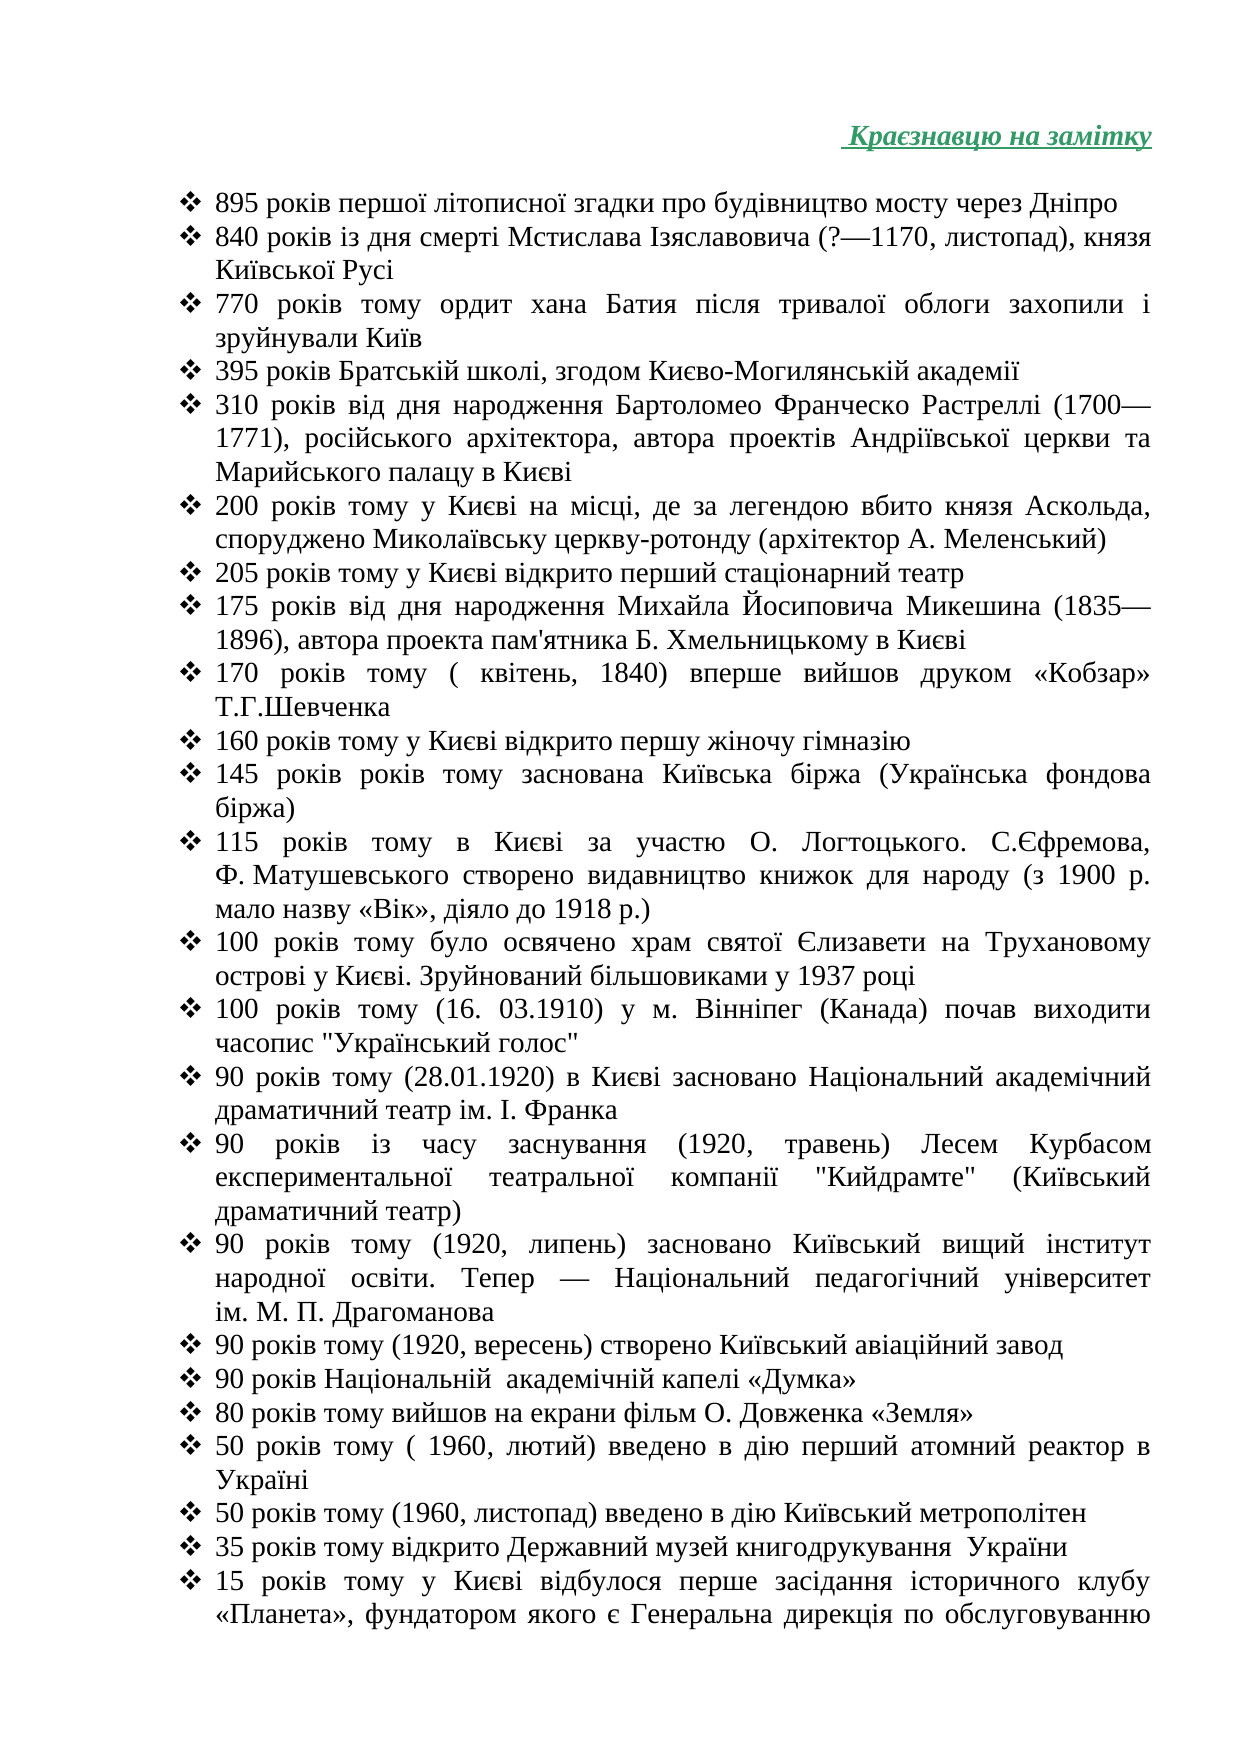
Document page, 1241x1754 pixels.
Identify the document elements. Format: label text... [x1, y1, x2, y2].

list 895 років першої літописної згадки про будівництво мосту через Дніпро [177, 185, 1152, 219]
list 90 років тому (1920, липень) засновано Київський вищий інститут народної освіти. Тепер — Національний педагогічний університет ім. М. П. Драгоманова [177, 1227, 1152, 1327]
list 90 років із часу заснування (1920, травень) Лесем Курбасом експериментальної театральної компанії "Кийдрамте" (Київський драматичний театр) [177, 1126, 1152, 1227]
list 100 років тому (16. 03.1910) у м. Вінніпег (Канада) почав виходити часопис "Український голос" [177, 992, 1152, 1059]
list 80 років тому вийшов на екрани фільм О. Довженка «Земля» [177, 1395, 1152, 1428]
list 205 років тому у Києві відкрито перший стаціонарний театр [177, 555, 1152, 588]
list 100 років тому було освячено храм святої Єлизавети на Трухановому острові у Києві. Зруйнований більшовиками у 1937 році [177, 924, 1152, 992]
list 115 років тому в Києві за участю О. Логтоцького. С.Єфремова, Ф. Матушевського створено видавництво книжок для народу (з 1900 р. мало назву «Вік», діяло до 1918 р.) [177, 824, 1152, 924]
list 35 років тому відкрито Державний музей книгодрукування України [177, 1529, 1152, 1563]
list 395 років Братській школі, згодом Києво-Могилянській академії [177, 353, 1152, 387]
list 770 років тому ордит хана Батия після тривалої облоги захопили і зруйнували Київ [177, 286, 1152, 353]
list 840 років із дня смерті Мстислава Ізяславовича (?—1170, листопад), князя Київської Русі [177, 219, 1152, 286]
list 90 років тому (1920, вересень) створено Київський авіаційний завод [177, 1327, 1152, 1361]
list 90 років тому (28.01.1920) в Києві засновано Національний академічний драматичний театр ім. І. Франка [177, 1059, 1152, 1126]
list 50 років тому ( 1960, лютий) введено в дію перший атомний реактор в Україні [177, 1428, 1152, 1496]
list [177, 1563, 1152, 1630]
list 90 років Національній академічній капелі «Думка» [177, 1361, 1152, 1395]
list 175 років від дня народження Михайла Йосиповича Микешина (1835—1896), автора проекта пам'ятника Б. Хмельницькому в Києві [177, 588, 1152, 656]
list 170 років тому ( квітень, 1840) вперше вийшов друком «Кобзар» Т.Г.Шевченка [177, 656, 1152, 723]
list 145 років років тому заснована Київська біржа (Українська фондова біржа) [177, 756, 1152, 824]
list 310 років від дня народження Бартоломео Франческо Растреллі (1700—1771), російського архітектора, автора проектів Андріївської церкви та Марийського палацу в Києві [177, 387, 1152, 488]
list 160 років тому у Києві відкрито першу жіночу гімназію [177, 723, 1152, 756]
list 50 років тому (1960, листопад) введено в дію Київський метрополітен [177, 1496, 1152, 1529]
list 200 років тому у Києві на місці, де за легендою вбито князя Аскольда, споруджено Миколаївську церкву-ротонду (архітектор А. Меленський) [177, 488, 1152, 555]
text Краєзнавцю на замітку [177, 118, 1152, 152]
